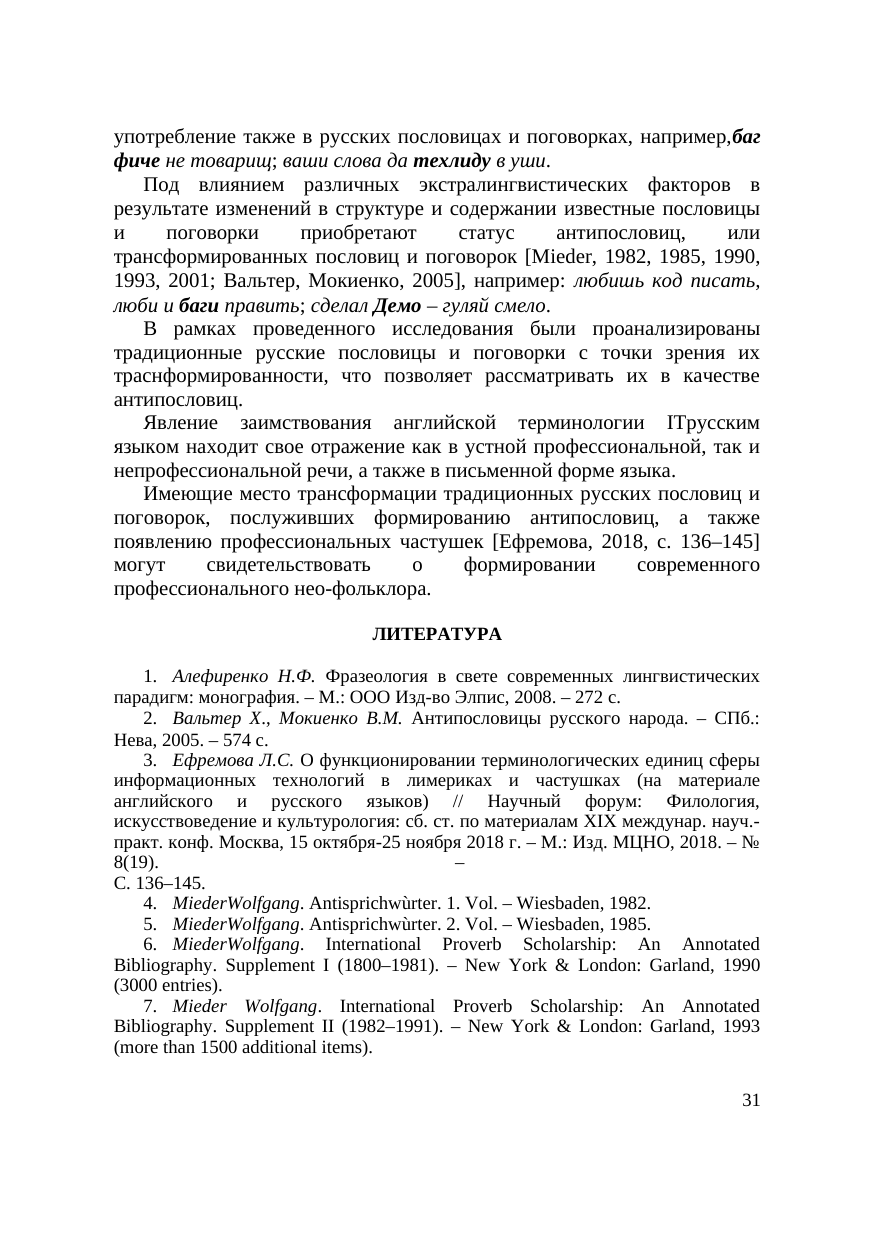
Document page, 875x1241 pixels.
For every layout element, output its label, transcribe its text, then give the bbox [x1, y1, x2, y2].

list Mieder Wolfgang. International Proverb Scholarship: An Annotated Bibliography. Supplement II (1982–1991). – New York & London: Garland, 1993 (more than 1500 additional items). [113, 996, 761, 1057]
text ЛИТЕРАТУРА [113, 623, 761, 644]
text Под влиянием различных экстралингвистических факторов в результате изменений в структуре и содержании известные пословицы и поговорки приобретают статус антипословиц, или трансформированных пословиц и поговорок [Mieder, 1982, 1985, 1990, 1993, 2001; Вальтер, Мокиенко, 2005], например: любишь код писать, люби и баги править; сделал Демо – гуляй смело. [113, 172, 761, 317]
text В рамках проведенного исследования были проанализированы традиционные русские пословицы и поговорки с точки зрения их траснформированности, что позволяет рассматривать их в качестве антипословиц. [113, 317, 761, 411]
list Ефремова Л.С. О функционировании терминологических единиц сферы информационных технологий в лимериках и частушках (на материале английского и русского языков) // Научный форум: Филология, искусствоведение и культурология: сб. ст. по материалам XIX междунар. науч.-практ. конф. Москва, 15 октября-25 ноября 2018 г. – М.: Изд. МЦНО, 2018. – № 8(19). – С. 136–145. [113, 750, 761, 893]
list Алефиренко Н.Ф. Фразеология в свете современных лингвистических парадигм: монография. – М.: ООО Изд-во Элпис, 2008. – 272 с. [113, 666, 761, 708]
list Вальтер Х., Мокиенко В.М. Антипословицы русского народа. – СПб.: Нева, 2005. – 574 с. [113, 708, 761, 750]
list MiederWolfgang. International Proverb Scholarship: An Annotated Bibliography. Supplement I (1800–1981). – New York & London: Garland, 1990 (3000 entries). [113, 934, 761, 996]
text Явление заимствования английской терминологии ITрусским языком находит свое отражение как в устной профессиональной, так и непрофессиональной речи, а также в письменной форме языка. [113, 411, 761, 482]
text Имеющие место трансформации традиционных русских пословиц и поговорок, послуживших формированию антипословиц, а также появлению профессиональных частушек [Ефремова, 2018, с. 136–145] могут свидетельствовать о формировании современного профессионального нео-фольклора. [113, 482, 761, 600]
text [113, 124, 761, 172]
list MiederWolfgang. Antisprichwùrter. 2. Vol. – Wiesbaden, 1985. [113, 914, 761, 934]
list MiederWolfgang. Antisprichwùrter. 1. Vol. – Wiesbaden, 1982. [113, 893, 761, 914]
